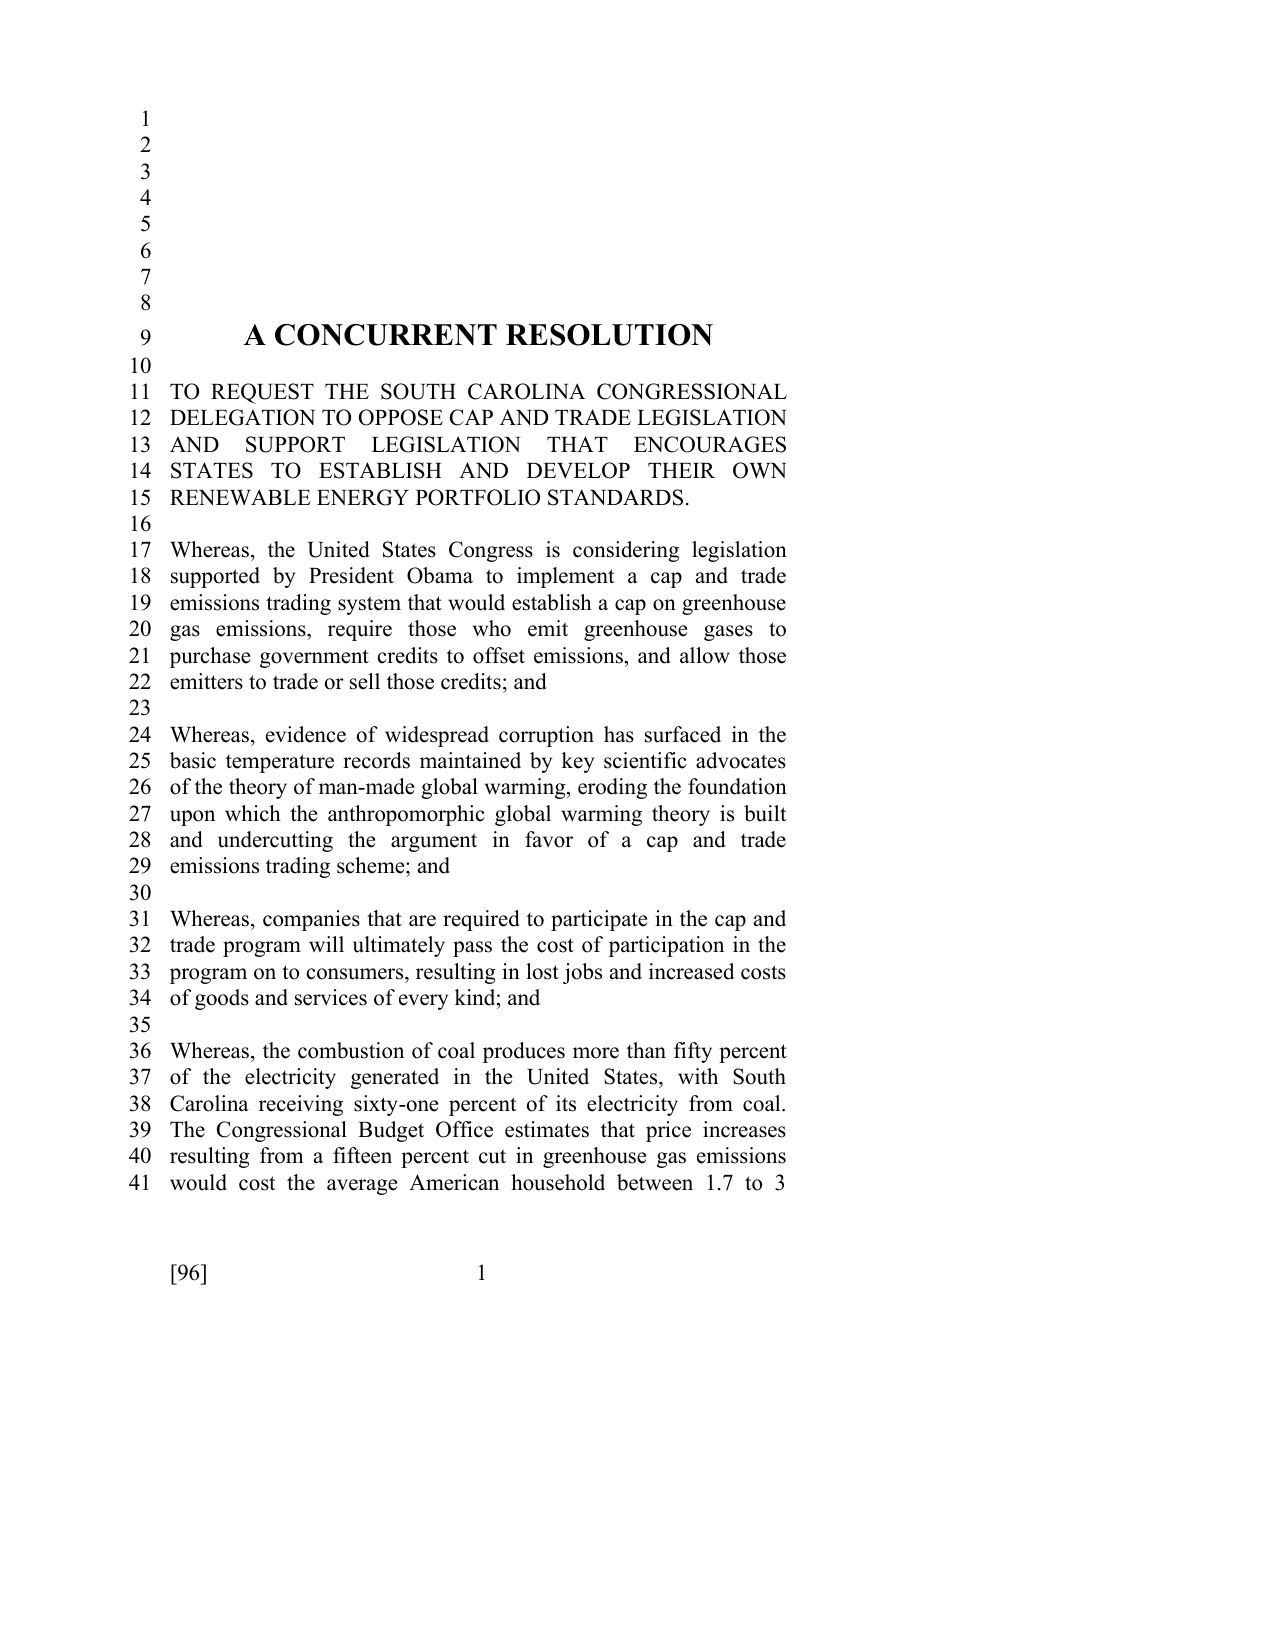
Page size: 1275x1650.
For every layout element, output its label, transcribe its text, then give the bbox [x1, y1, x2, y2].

text Whereas, companies that are required to participate in the cap and trade program will ultimately pass the cost of participation in the program on to consumers, resulting in lost jobs and increased costs of goods and services of every kind; and [169, 905, 787, 1011]
text TO REQUEST THE SOUTH CAROLINA CONGRESSIONAL DELEGATION TO OPPOSE CAP AND TRADE LEGISLATION AND SUPPORT LEGISLATION THAT ENCOURAGES STATES TO ESTABLISH AND DEVELOP THEIR OWN RENEWABLE ENERGY PORTFOLIO STANDARDS. [169, 378, 787, 510]
text A CONCURRENT RESOLUTION [169, 316, 787, 352]
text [169, 1037, 787, 1195]
text Whereas, evidence of widespread corruption has surfaced in the basic temperature records maintained by key scientific advocates of the theory of man-made global warming, eroding the foundation upon which the anthropomorphic global warming theory is built and undercutting the argument in favor of a cap and trade emissions trading scheme; and [169, 721, 787, 879]
text Whereas, the United States Congress is considering legislation supported by President Obama to implement a cap and trade emissions trading system that would establish a cap on greenhouse gas emissions, require those who emit greenhouse gases to purchase government credits to offset emissions, and allow those emitters to trade or sell those credits; and [169, 536, 787, 694]
